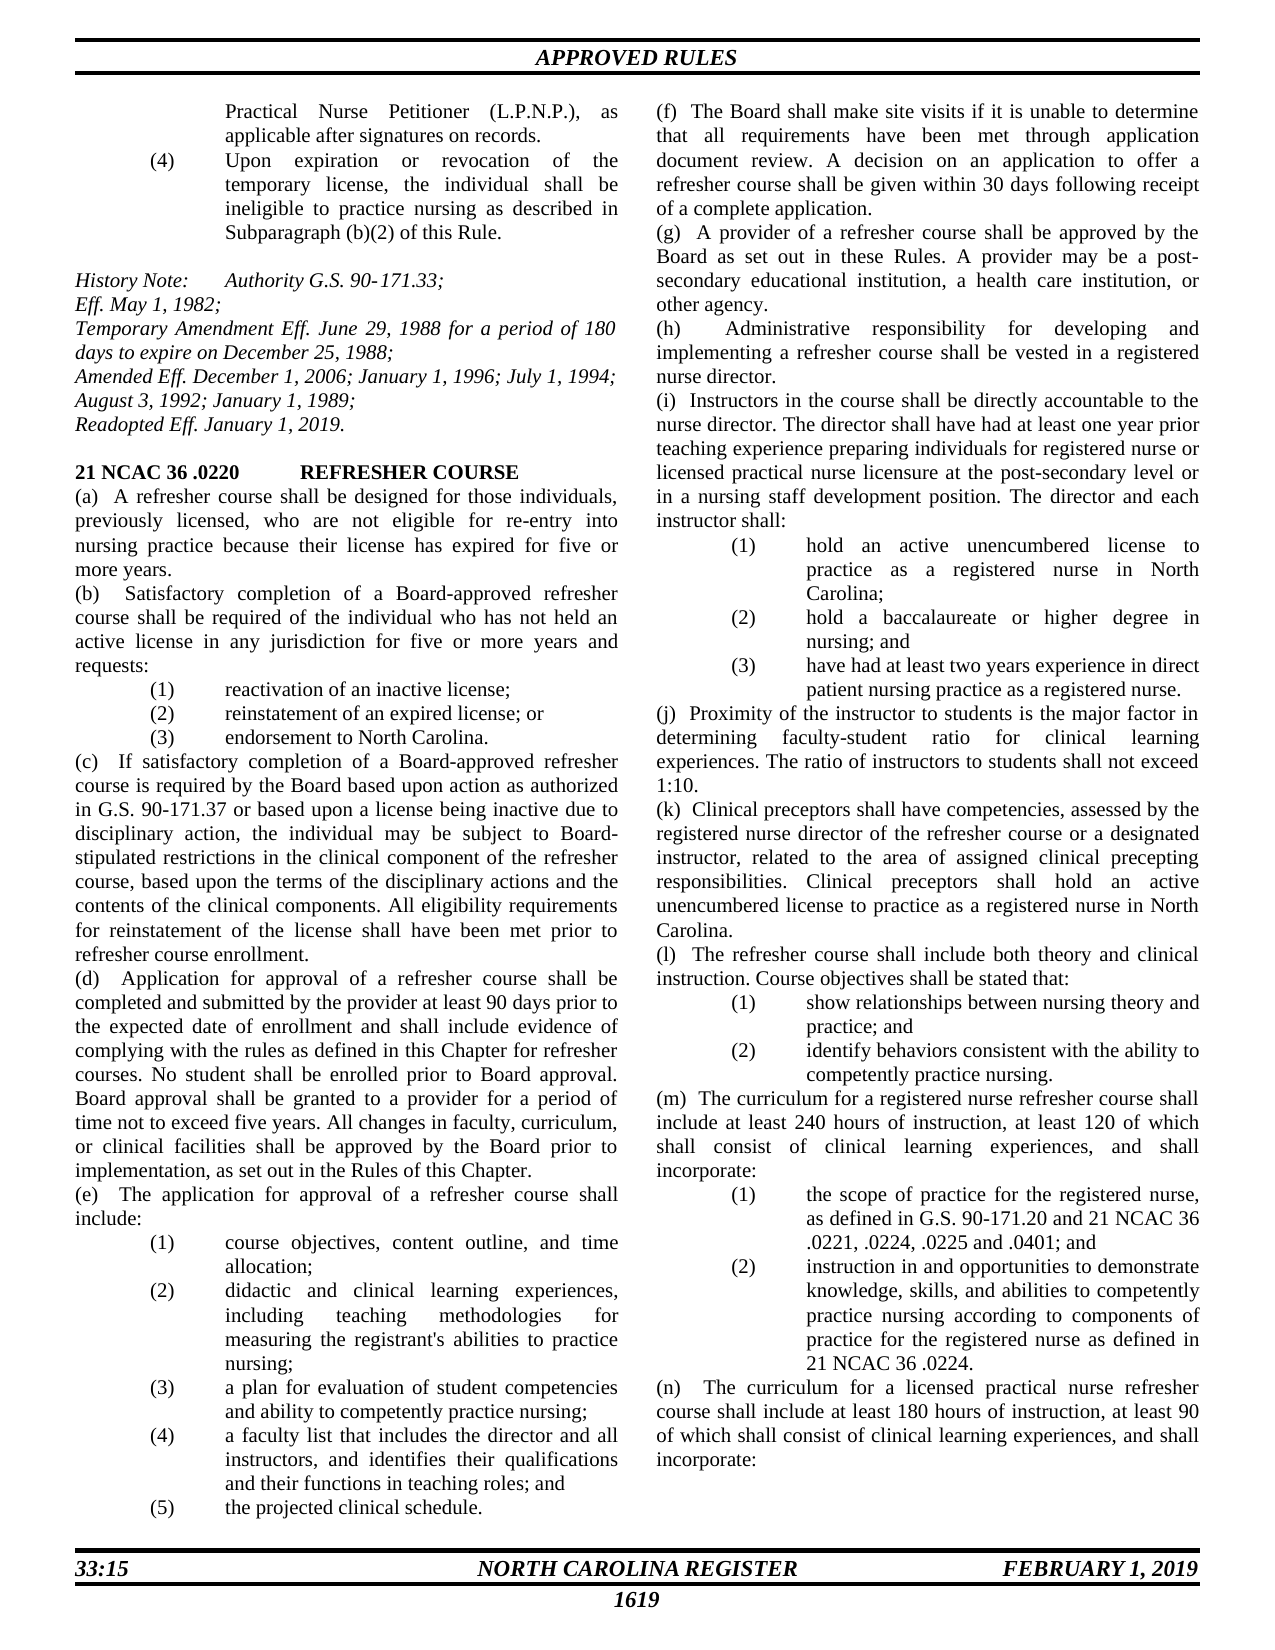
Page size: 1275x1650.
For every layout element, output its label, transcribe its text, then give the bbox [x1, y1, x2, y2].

text (g) A provider of a refresher course shall be approved by the Board as set out in these Rules. A provider may be a post-secondary educational institution, a health care institution, or other agency. [656, 220, 1200, 316]
text (h) Administrative responsibility for developing and implementing a refresher course shall be vested in a registered nurse director. [656, 316, 1200, 388]
text (k) Clinical preceptors shall have competencies, assessed by the registered nurse director of the refresher course or a designated instructor, related to the area of assigned clinical precepting responsibilities. Clinical preceptors shall hold an active unencumbered license to practice as a registered nurse in North Carolina. [656, 797, 1200, 942]
text (1) course objectives, content outline, and time allocation; [150, 1230, 619, 1278]
text (2) hold a baccalaureate or higher degree in nursing; and [731, 605, 1200, 653]
text History Note: Authority G.S. 90-171.33; [75, 268, 619, 292]
text (l) The refresher course shall include both theory and clinical instruction. Course objectives shall be stated that: [656, 942, 1200, 990]
text (n) The curriculum for a licensed practical nurse refresher course shall include at least 180 hours of instruction, at least 90 of which shall consist of clinical learning experiences, and shall incorporate: [656, 1375, 1200, 1471]
text (1) show relationships between nursing theory and practice; and [731, 990, 1200, 1038]
text (m) The curriculum for a registered nurse refresher course shall include at least 240 hours of instruction, at least 120 of which shall consist of clinical learning experiences, and shall incorporate: [656, 1086, 1200, 1182]
text 21 NCAC 36 .0220 REFRESHER COURSE [75, 460, 619, 484]
text (2) instruction in and opportunities to demonstrate knowledge, skills, and abilities to competently practice nursing according to components of practice for the registered nurse as defined in 21 NCAC 36 .0224. [731, 1254, 1200, 1375]
text (3) have had at least two years experience in direct patient nursing practice as a registered nurse. [731, 653, 1200, 701]
text Temporary Amendment Eff. for a period of 180 days to expire on ; [75, 316, 619, 364]
text (2) didactic and clinical learning experiences, including teaching methodologies for measuring the registrant's abilities to practice nursing; [150, 1278, 619, 1375]
text (j) Proximity of the instructor to students is the major factor in determining faculty-student ratio for clinical learning experiences. The ratio of instructors to students shall not exceed 1:10. [656, 701, 1200, 797]
text (4) a faculty list that includes the director and all instructors, and identifies their qualifications and their functions in teaching roles; and [150, 1423, 619, 1495]
text (d) Application for approval of a refresher course shall be completed and submitted by the provider at least 90 days prior to the expected date of enrollment and shall include evidence of complying with the rules as defined in this Chapter for refresher courses. No student shall be enrolled prior to Board approval. Board approval shall be granted to a provider for a period of time not to exceed five years. All changes in faculty, curriculum, or clinical facilities shall be approved by the Board prior to implementation, as set out in the Rules of this Chapter. [75, 966, 619, 1182]
text Amended Eff. December 1, 2006; January 1, 1996; July 1, 1994; August 3, 1992; January 1, 1989; [75, 364, 619, 412]
text (2) identify behaviors consistent with the ability to competently practice nursing. [731, 1038, 1200, 1086]
text (5) the projected clinical schedule. [150, 1495, 619, 1519]
text (f) The Board shall make site visits if it is unable to determine that all requirements have been met through application document review. A decision on an application to offer a refresher course shall be given within 30 days following receipt of a complete application. [656, 99, 1200, 220]
text Readopted Eff. January 1, 2019. [75, 412, 619, 436]
text (i) Instructors in the course shall be directly accountable to the nurse director. The director shall have had at least one year prior teaching experience preparing individuals for registered nurse or licensed practical nurse licensure at the post-secondary level or in a nursing staff development position. The director and each instructor shall: [656, 388, 1200, 532]
text (3) a plan for evaluation of student competencies and ability to competently practice nursing; [150, 1375, 619, 1423]
text (3) endorsement to North Carolina. [150, 725, 619, 749]
text (a) A refresher course shall be designed for those individuals, previously licensed, who are not eligible for re-entry into nursing practice because their license has expired for five or more years. [75, 484, 619, 581]
text (4) Upon expiration or revocation of the temporary license, the individual shall be ineligible to practice nursing as described in Subparagraph (b)(2) of this Rule. [150, 147, 619, 244]
text (1) hold an active unencumbered license to practice as a registered nurse in North Carolina; [731, 532, 1200, 605]
text (1) the scope of practice for the registered nurse, as defined in G.S. 90-171.20 and 21 NCAC 36 .0221, .0224, .0225 and .0401; and [731, 1182, 1200, 1254]
text (c) If satisfactory completion of a Board-approved refresher course is required by the Board based upon action as authorized in G.S. 90-171.37 or based upon a license being inactive due to disciplinary action, the individual may be subject to Board-stipulated restrictions in the clinical component of the refresher course, based upon the terms of the disciplinary actions and the contents of the clinical components. All eligibility requirements for reinstatement of the license shall have been met prior to refresher course enrollment. [75, 749, 619, 966]
text (e) The application for approval of a refresher course shall include: [75, 1182, 619, 1230]
text (1) reactivation of an inactive license; [150, 677, 619, 701]
text (b) Satisfactory completion of a Board-approved refresher course shall be required of the individual who has not held an active license in any jurisdiction for five or more years and requests: [75, 581, 619, 677]
text (2) reinstatement of an expired license; or [150, 701, 619, 725]
text Eff. May 1, 1982; [75, 292, 619, 316]
